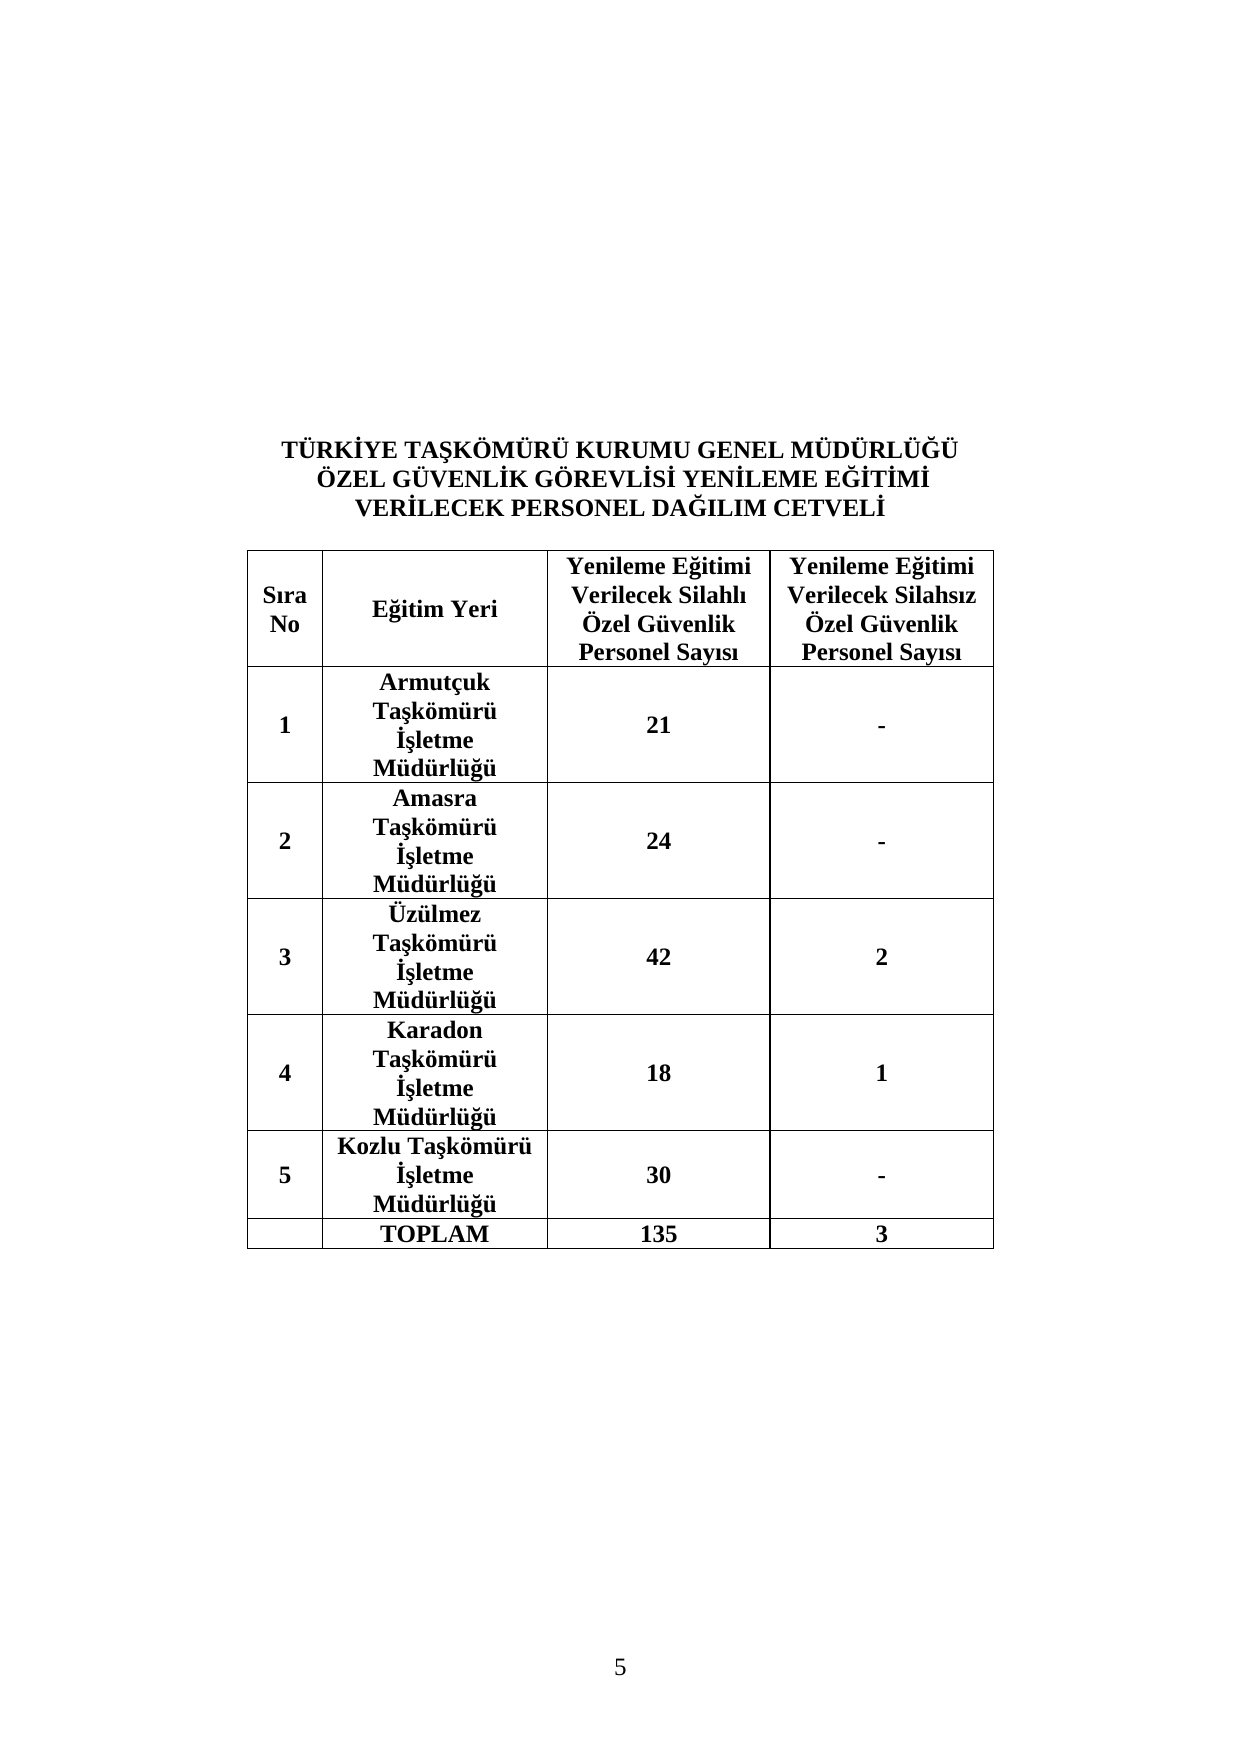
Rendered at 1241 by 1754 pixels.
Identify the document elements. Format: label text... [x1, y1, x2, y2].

table_cell 5 [248, 1131, 322, 1218]
table_cell - [771, 667, 993, 782]
text ÖZEL GÜVENLİK GÖREVLİSİ YENİLEME EĞİTİMİ [148, 464, 1093, 493]
table_header Sıra No [248, 551, 322, 666]
table_header Yenileme Eğitimi Verilecek Silahsız Özel Güvenlik Personel Sayısı [771, 551, 993, 666]
table_cell TOPLAM [323, 1219, 547, 1247]
table_cell 135 [548, 1219, 769, 1247]
table_cell 4 [248, 1015, 322, 1130]
table_cell 3 [771, 1219, 993, 1247]
table_cell Karadon Taşkömürü İşletme Müdürlüğü [323, 1015, 547, 1130]
table_cell Kozlu Taşkömürü İşletme Müdürlüğü [323, 1131, 547, 1218]
table_cell 42 [548, 899, 769, 1014]
table_header Eğitim Yeri [323, 551, 547, 666]
table_header Yenileme Eğitimi Verilecek Silahlı Özel Güvenlik Personel Sayısı [548, 551, 769, 666]
table_cell 18 [548, 1015, 769, 1130]
table_cell 30 [548, 1131, 769, 1218]
table_cell Üzülmez Taşkömürü İşletme Müdürlüğü [323, 899, 547, 1014]
table_cell 3 [248, 899, 322, 1014]
table_cell 21 [548, 667, 769, 782]
table_cell Amasra Taşkömürü İşletme Müdürlüğü [323, 783, 547, 898]
table_cell - [771, 1131, 993, 1218]
text TÜRKİYE TAŞKÖMÜRÜ KURUMU GENEL MÜDÜRLÜĞÜ [148, 435, 1093, 464]
table_cell 2 [771, 899, 993, 1014]
table_cell 2 [248, 783, 322, 898]
table_cell 24 [548, 783, 769, 898]
table_cell 1 [248, 667, 322, 782]
table_cell - [771, 783, 993, 898]
table_cell Armutçuk Taşkömürü İşletme Müdürlüğü [323, 667, 547, 782]
table_cell [248, 1219, 322, 1247]
text VERİLECEK PERSONEL DAĞILIM CETVELİ [148, 493, 1093, 521]
table_cell 1 [771, 1015, 993, 1130]
